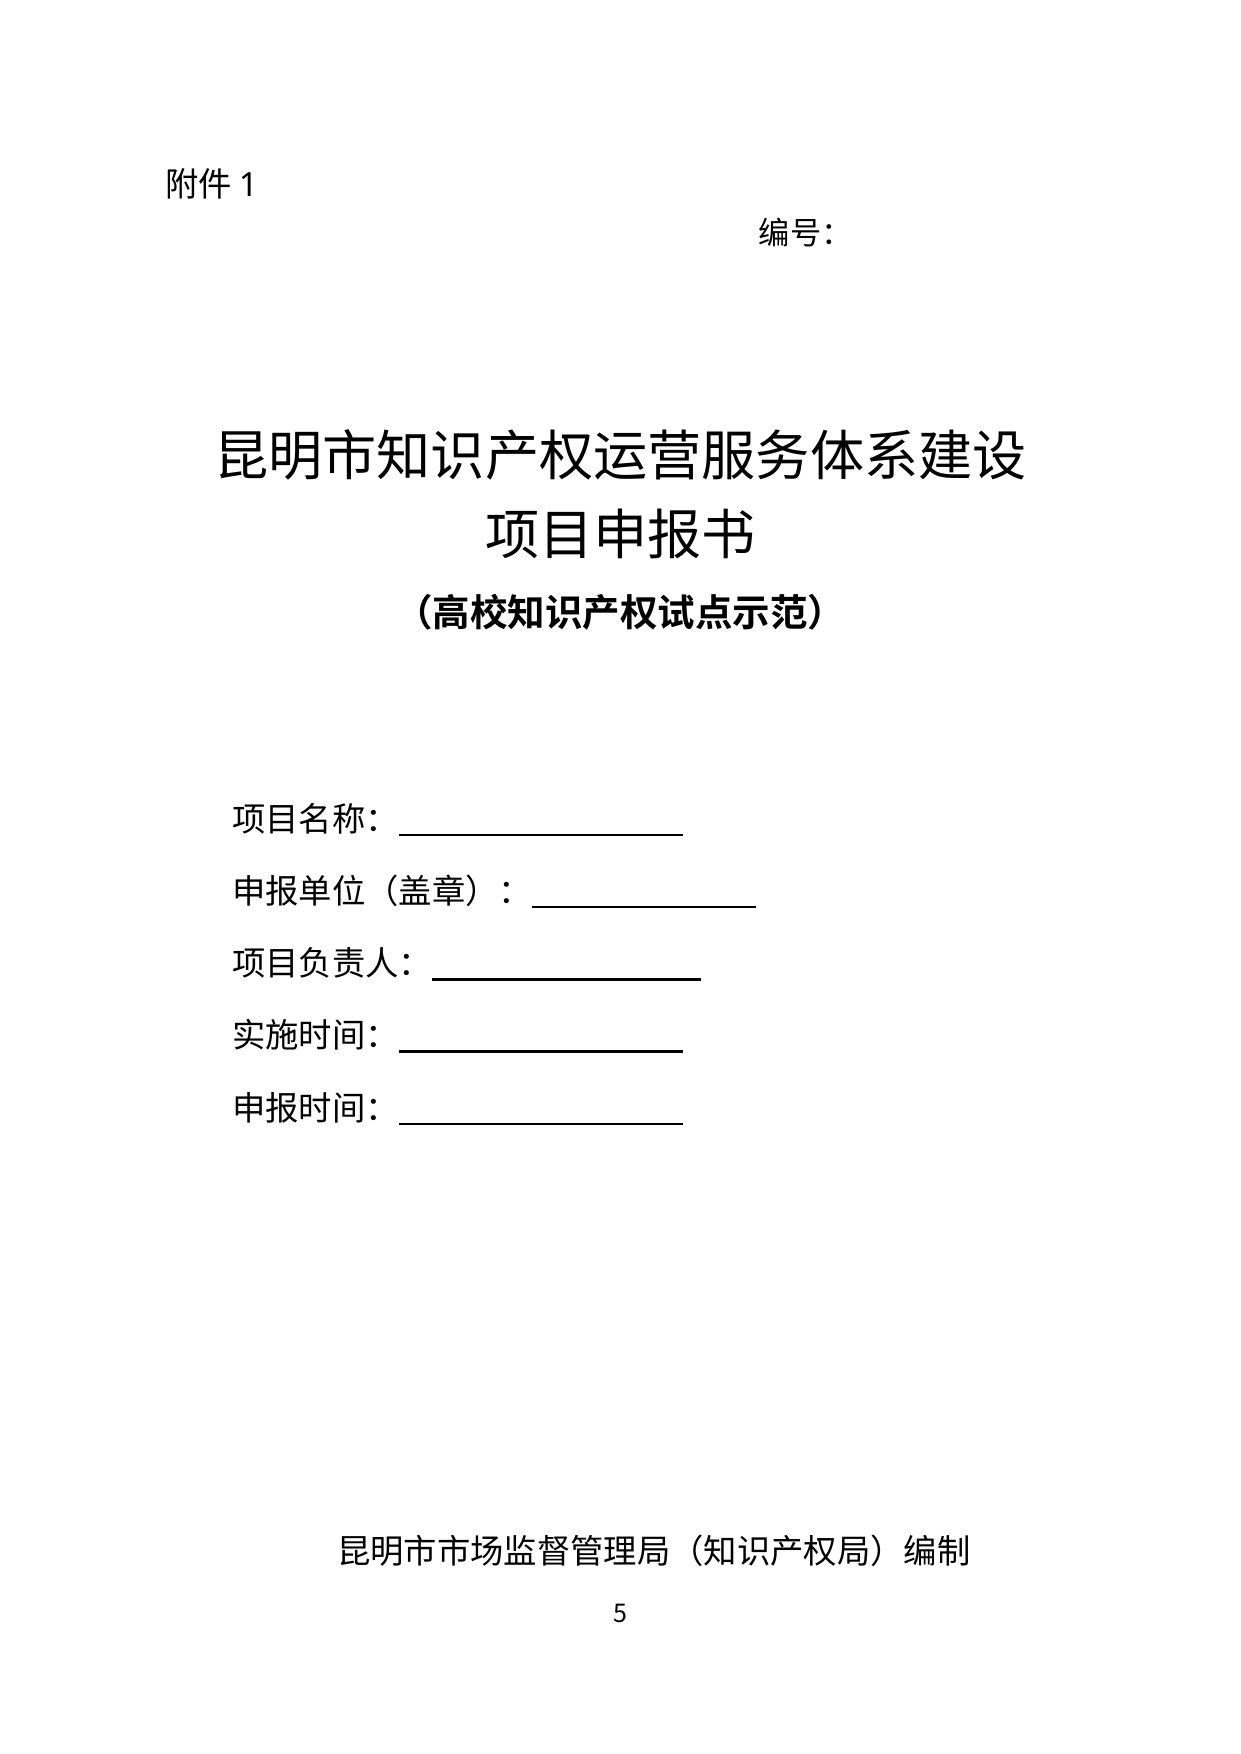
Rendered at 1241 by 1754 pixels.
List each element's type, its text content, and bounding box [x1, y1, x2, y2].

text （高校知识产权试点示范） [165, 583, 1075, 637]
text 附件1 [165, 150, 1075, 208]
text 编号： [165, 208, 1075, 253]
text 项目名称： [165, 792, 1075, 841]
text 昆明市市场监督管理局（知识产权局）编制 [165, 1517, 1075, 1576]
text 实施时间： [165, 1009, 1075, 1057]
text 昆明市知识产权运营服务体系建设 [165, 412, 1075, 491]
text 项目负责人： [165, 937, 1075, 985]
text 申报单位（盖章）： [165, 865, 1075, 913]
text 项目申报书 [165, 491, 1075, 570]
text 申报时间： [165, 1082, 1075, 1130]
